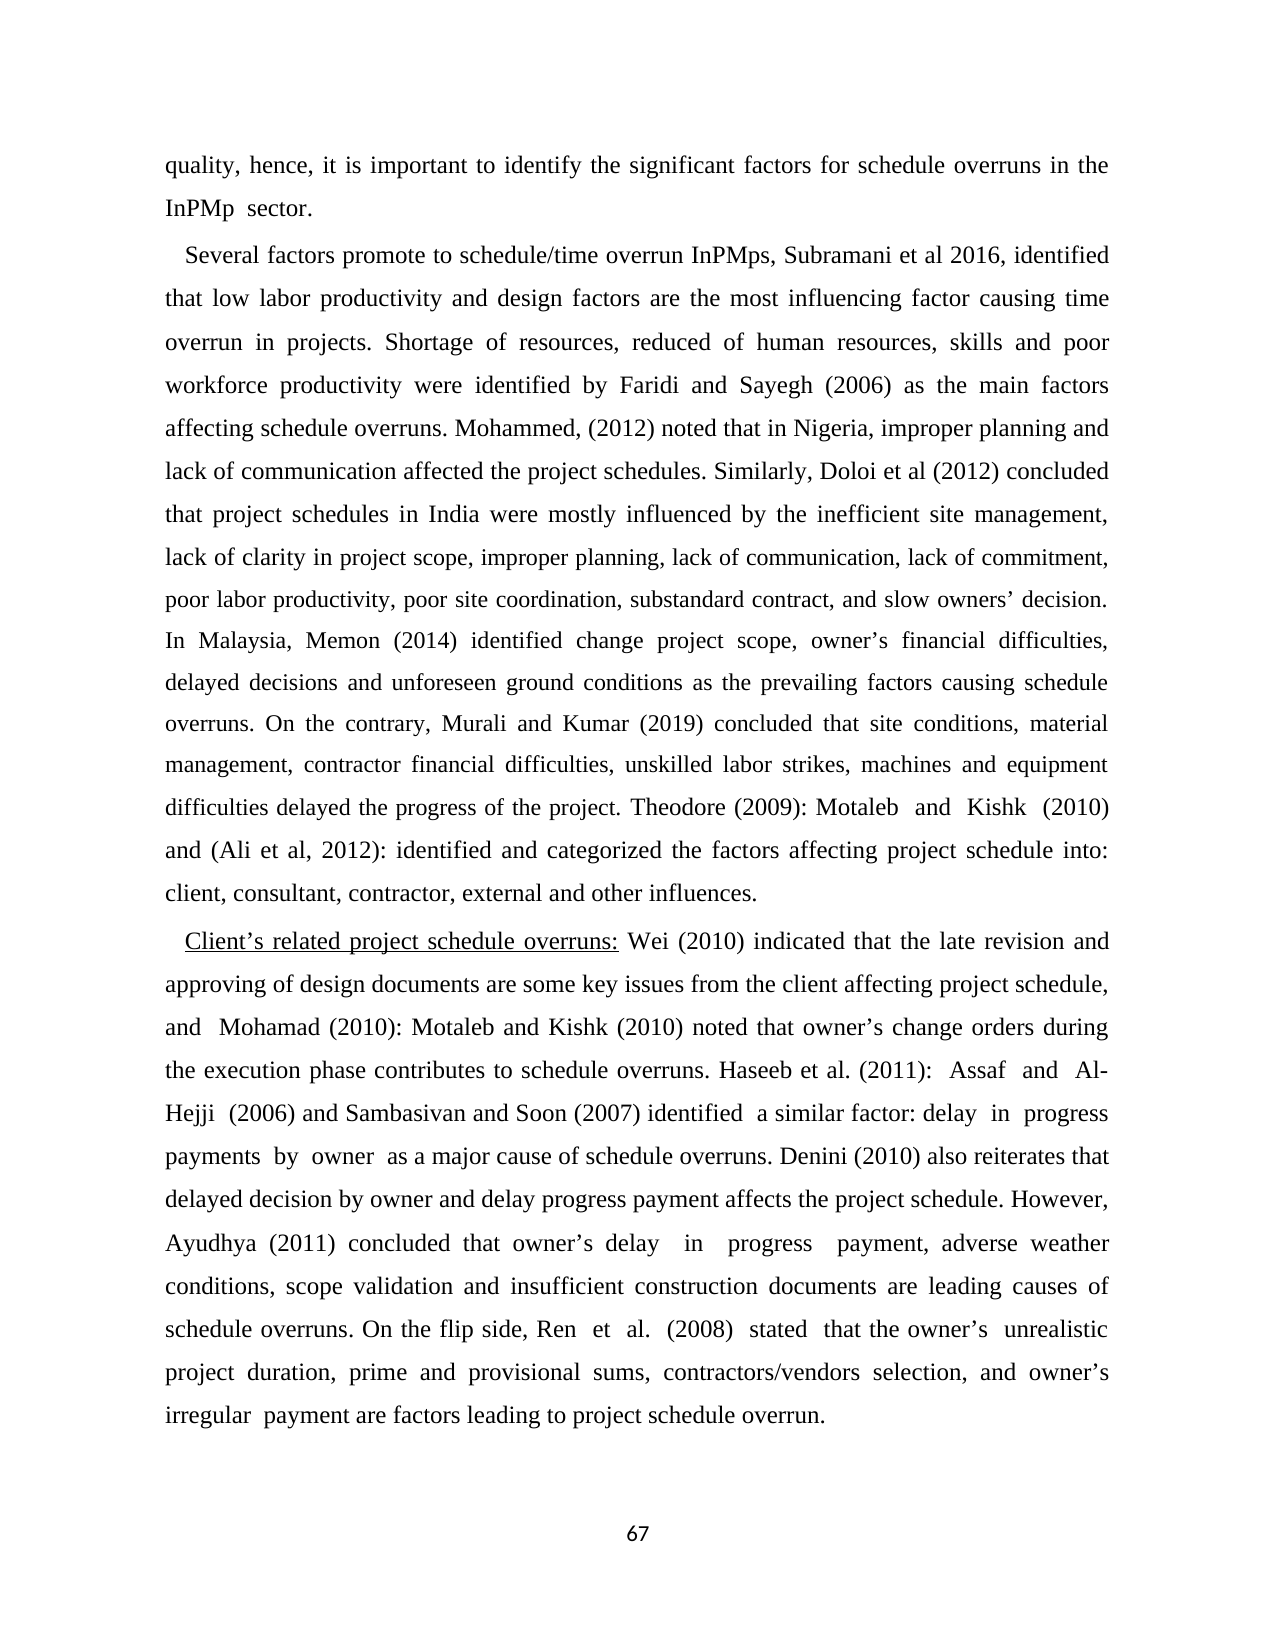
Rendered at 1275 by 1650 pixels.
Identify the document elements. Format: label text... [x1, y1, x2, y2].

text Client’s related project schedule overruns: Wei (2010) indicated that the late revision and approving of design documents are some key issues from the client affecting project schedule, and Mohamad (2010): Motaleb and Kishk (2010) noted that owner’s change orders during the execution phase contributes to schedule overruns. Haseeb et al. (2011): Assaf and Al-Hejji (2006) and Sambasivan and Soon (2007) identified a similar factor: delay in progress payments by owner as a major cause of schedule overruns. Denini (2010) also reiterates that delayed decision by owner and delay progress payment affects the project schedule. However, Ayudhya (2011) concluded that owner’s delay in progress payment, adverse weather conditions, scope validation and insufficient construction documents are leading causes of schedule overruns. On the flip side, Ren et al. (2008) stated that the owner’s unrealistic project duration, prime and provisional sums, contractors/vendors selection, and owner’s irregular payment are factors leading to project schedule overrun. [165, 926, 1110, 1429]
text Several factors promote to schedule/time overrun InPMps, Subramani et al 2016, identified that low labor productivity and design factors are the most influencing factor causing time overrun in projects. Shortage of resources, reduced of human resources, skills and poor workforce productivity were identified by Faridi and Sayegh (2006) as the main factors affecting schedule overruns. Mohammed, (2012) noted that in Nigeria, improper planning and lack of communication affected the project schedules. Similarly, Doloi et al (2012) concluded that project schedules in India were mostly influenced by the inefficient site management, lack of clarity in project scope, improper planning, lack of communication, lack of commitment, poor labor productivity, poor site coordination, substandard contract, and slow owners’ decision. In Malaysia, Memon (2014) identified change project scope, owner’s financial difficulties, delayed decisions and unforeseen ground conditions as the prevailing factors causing schedule overruns. On the contrary, Murali and Kumar (2019) concluded that site conditions, material management, contractor financial difficulties, unskilled labor strikes, machines and equipment difficulties delayed the progress of the project. Theodore (2009): Motaleb and Kishk (2010) and (Ali et al, 2012): identified and categorized the factors affecting project schedule into: client, consultant, contractor, external and other influences. [165, 240, 1110, 907]
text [165, 150, 1110, 222]
